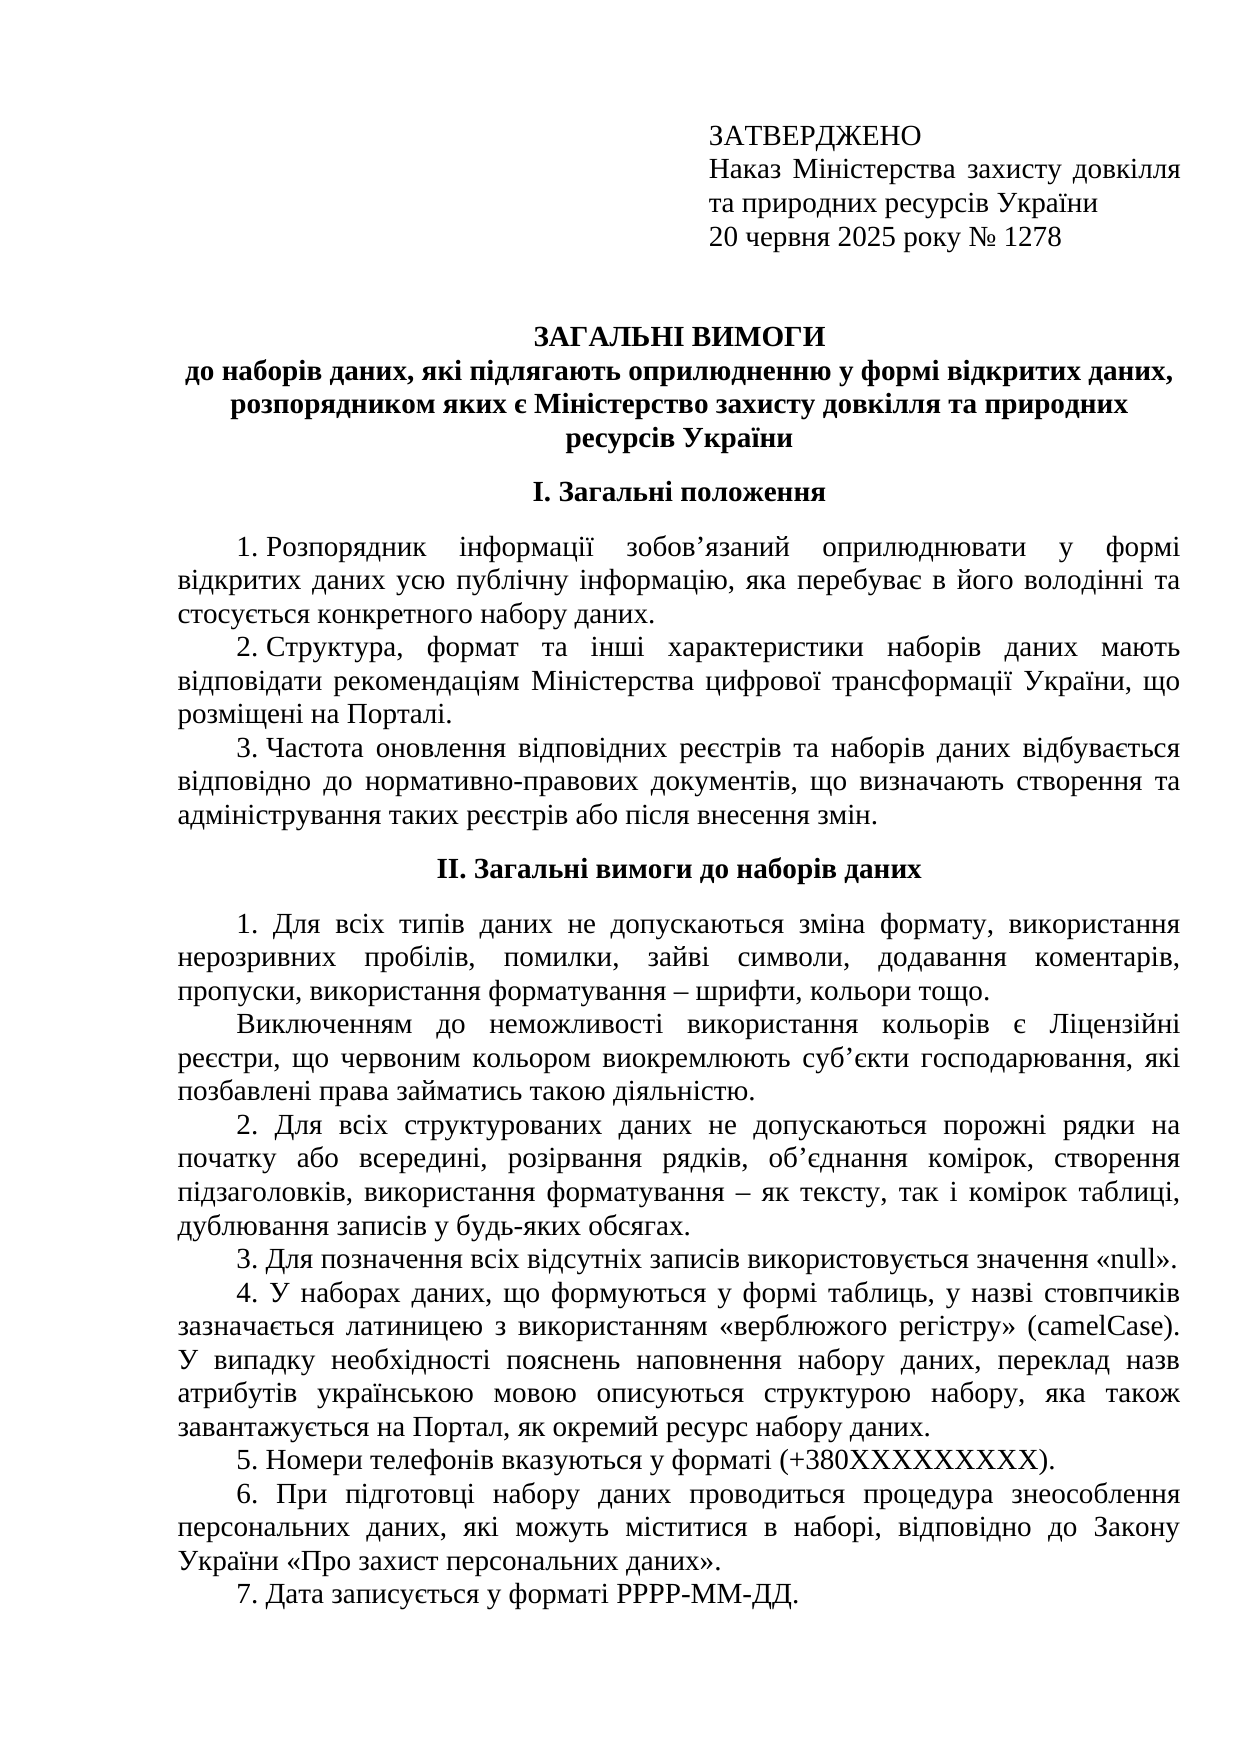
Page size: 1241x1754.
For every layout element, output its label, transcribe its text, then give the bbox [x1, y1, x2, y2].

text 3. Для позначення всіх відсутніх записів використовується значення «null». [177, 1241, 1181, 1275]
text 7. Дата записується у форматі РРРР-ММ-ДД. [177, 1577, 1181, 1610]
text ІІ. Загальні вимоги до наборів даних [177, 851, 1181, 885]
text 1. Для всіх типів даних не допускаються зміна формату, використання нерозривних пробілів, помилки, зайві символи, додавання коментарів, пропуски, використання форматування – шрифти, кольори тощо. [177, 906, 1181, 1006]
list Розпорядник інформації зобов’язаний оприлюднювати у формі відкритих даних усю публічну інформацію, яка перебуває в його володінні та стосується конкретного набору даних. [177, 529, 1181, 629]
text ЗАТВЕРДЖЕНО [709, 118, 1181, 152]
text 6. При підготовці набору даних проводиться процедура знеособлення персональних даних, які можуть міститися в наборі, відповідно до Закону України «Про захист персональних даних». [177, 1476, 1181, 1577]
text 4. У наборах даних, що формуються у формі таблиць, у назві стовпчиків зазначається латиницею з використанням «верблюжого регістру» (camelCase). У випадку необхідності пояснень наповнення набору даних, переклад назв атрибутів українською мовою описуються структурою набору, яка також завантажується на Портал, як окремий ресурс набору даних. [177, 1275, 1181, 1442]
text І. Загальні положення [177, 474, 1181, 508]
list Структура, формат та інші характеристики наборів даних мають відповідати рекомендаціям Міністерства цифрової трансформації України, що розміщені на Порталі. [177, 629, 1181, 730]
text 5. Номери телефонів вказуються у форматі (+380ХХХХХХХХХ). [177, 1442, 1181, 1476]
list Частота оновлення відповідних реєстрів та наборів даних відбувається відповідно до нормативно-правових документів, що визначають створення та адміністрування таких реєстрів або після внесення змін. [177, 730, 1181, 831]
text Наказ Міністерства захисту довкілля та природних ресурсів України [709, 152, 1181, 219]
text Виключенням до неможливості використання кольорів є Ліцензійні реєстри, що червоним кольором виокремлюють суб’єкти господарювання, які позбавлені права займатись такою діяльністю. [177, 1006, 1181, 1107]
text 20 червня 2025 року № 1278 [709, 219, 1181, 252]
text до наборів даних, які підлягають оприлюдненню у формі відкритих даних, розпорядником яких є Міністерство захисту довкілля та природних ресурсів України [177, 353, 1181, 453]
subtitle ЗАГАЛЬНІ ВИМОГИ [177, 319, 1181, 353]
text 2. Для всіх структурованих даних не допускаються порожні рядки на початку або всередині, розірвання рядків, об’єднання комірок, створення підзаголовків, використання форматування – як тексту, так і комірок таблиці, дублювання записів у будь-яких обсягах. [177, 1107, 1181, 1241]
